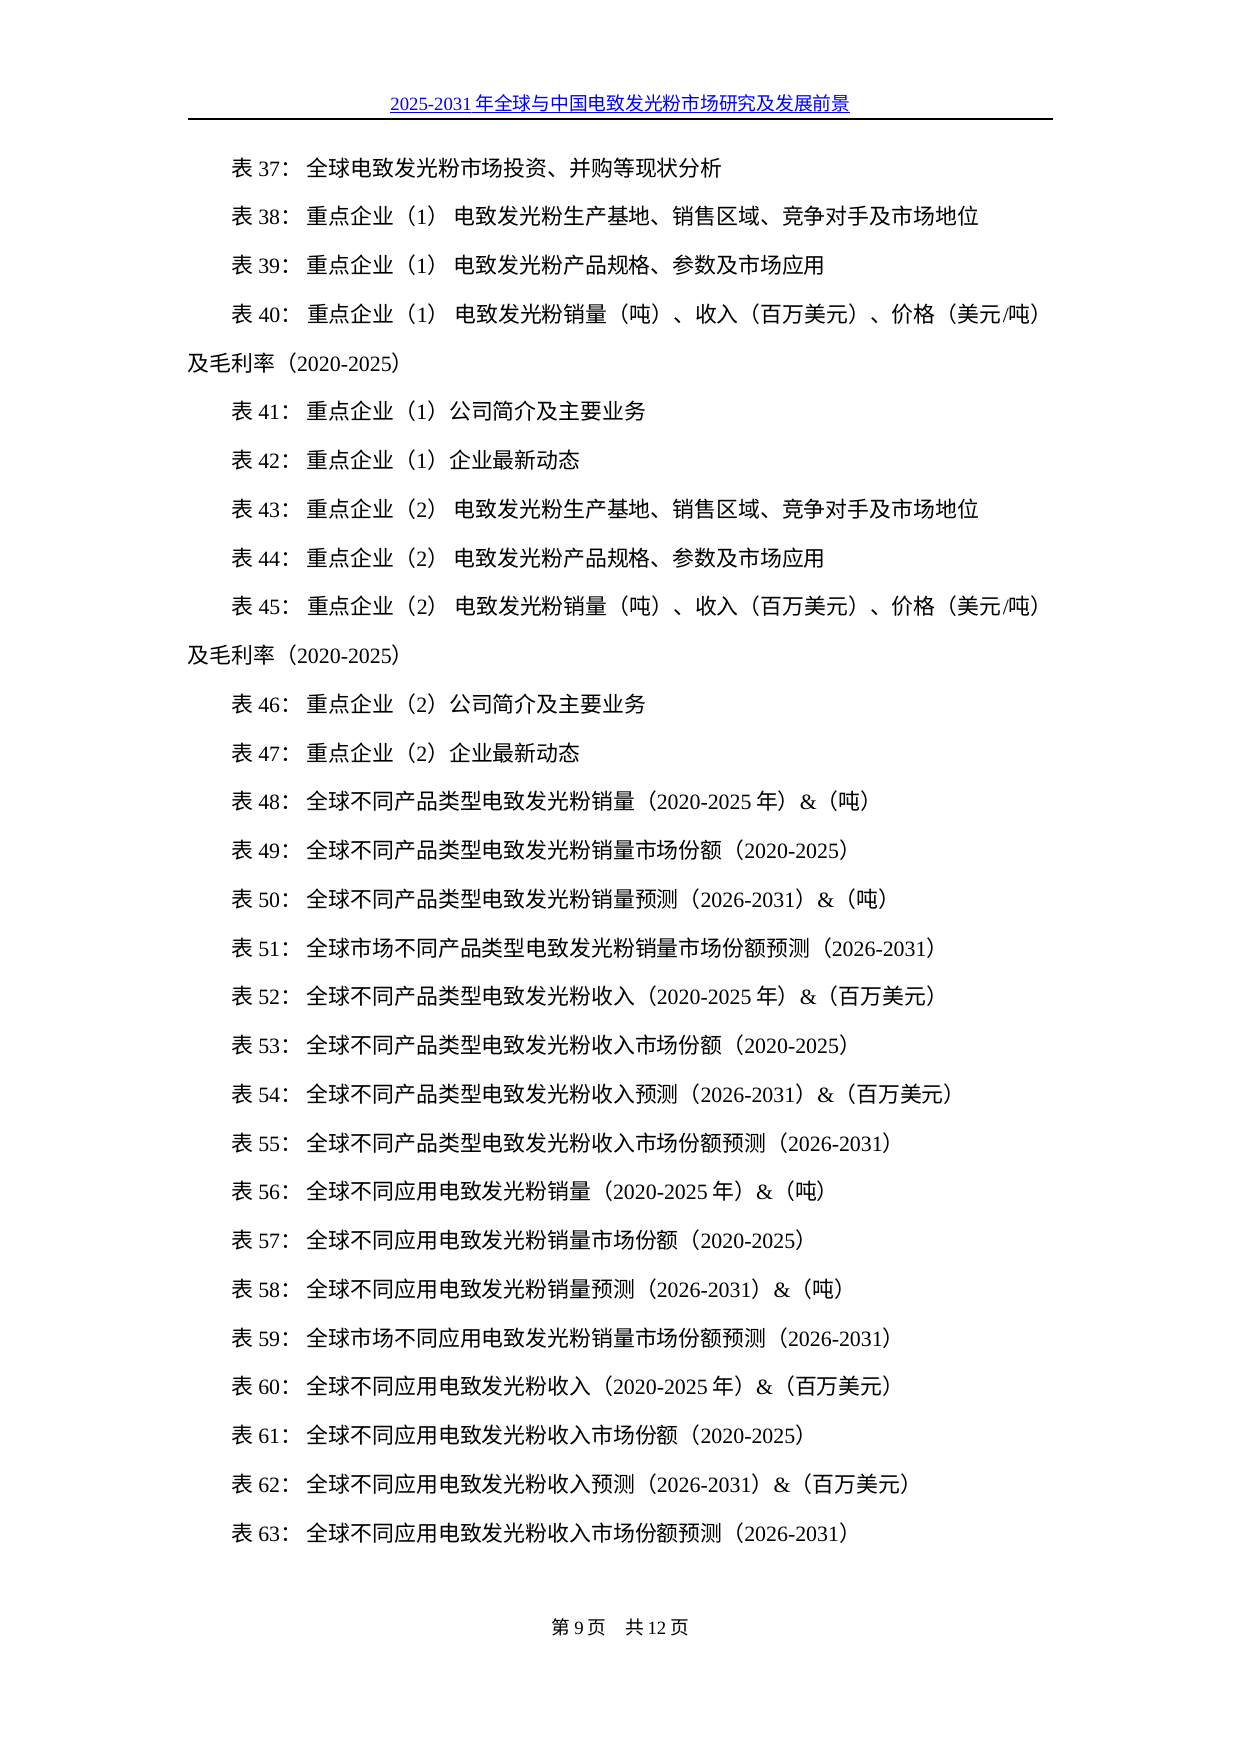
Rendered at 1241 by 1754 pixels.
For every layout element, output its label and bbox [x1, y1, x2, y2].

text [187, 150, 1053, 1548]
